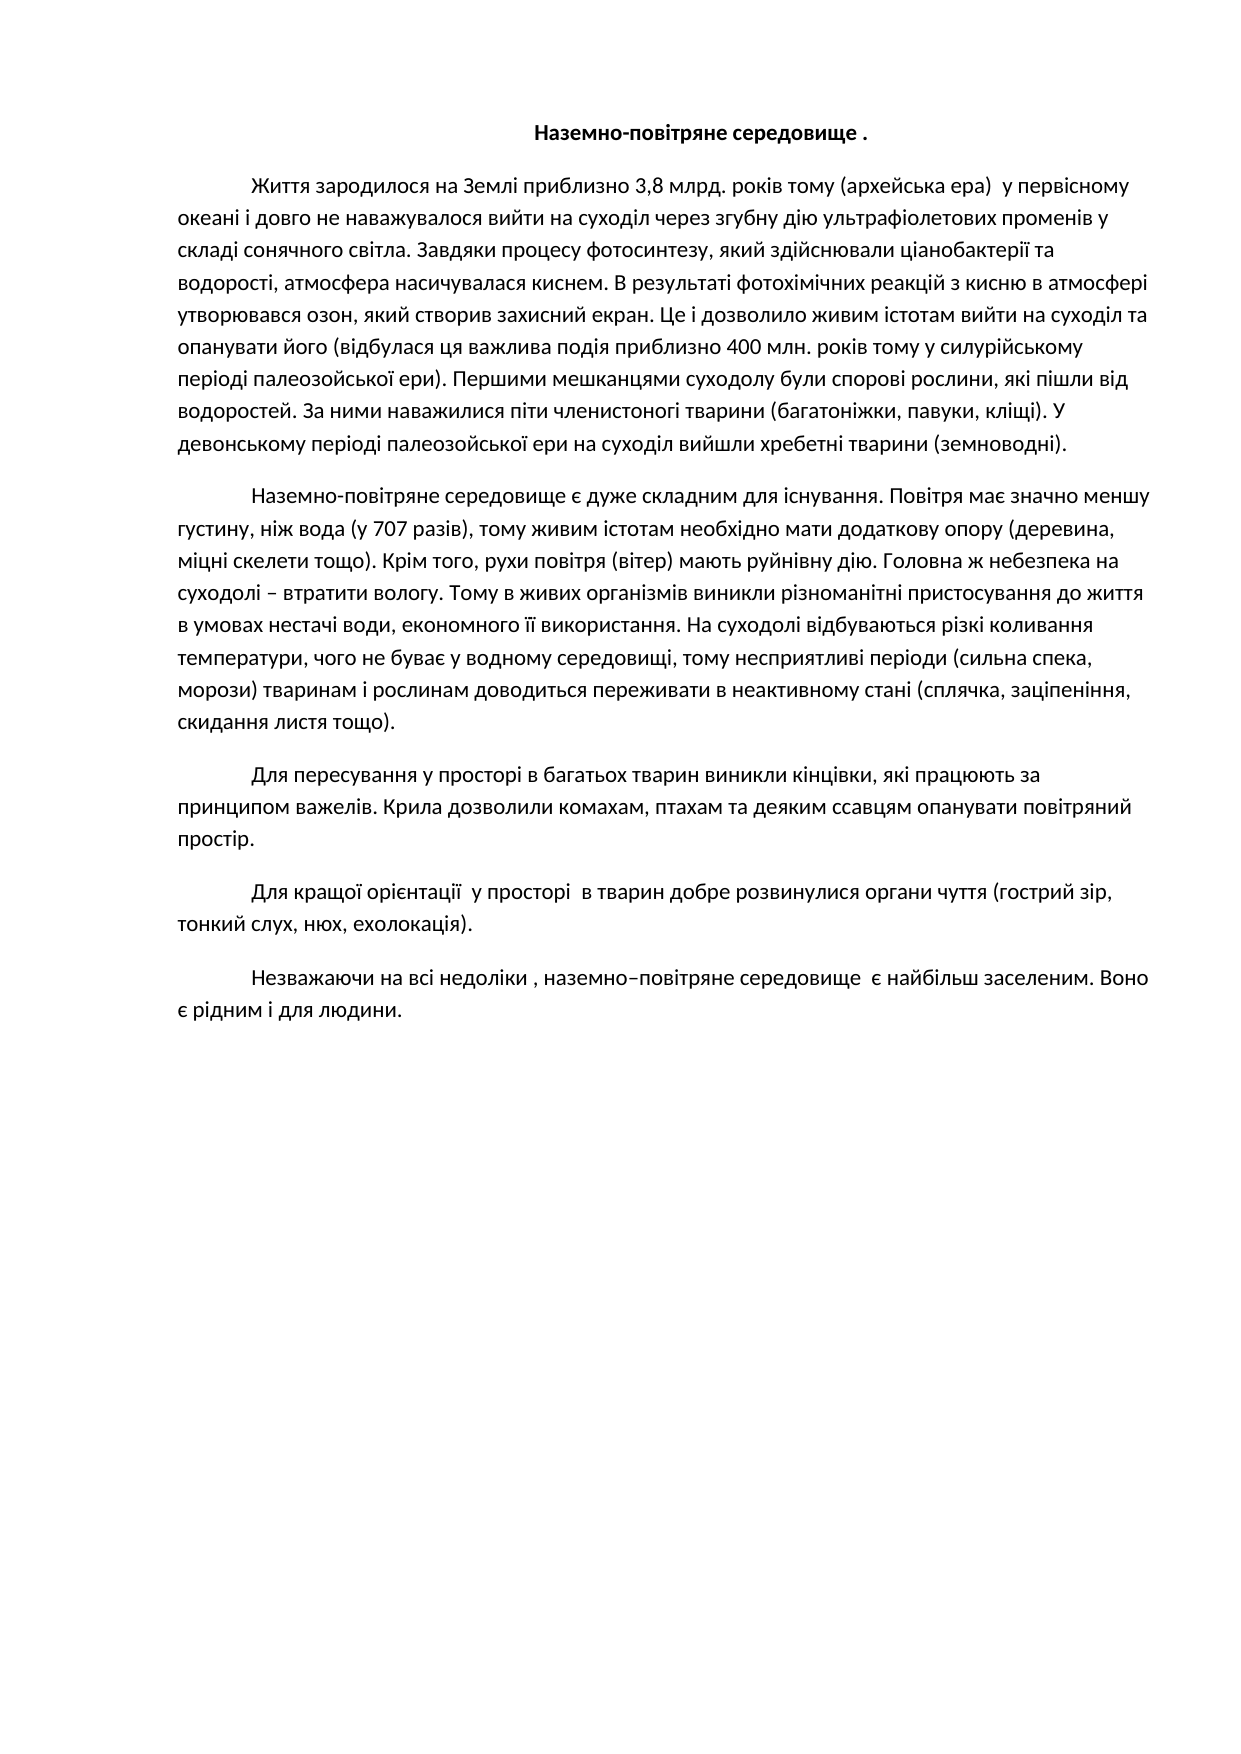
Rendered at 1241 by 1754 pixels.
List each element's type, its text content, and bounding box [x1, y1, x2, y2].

text Для кращої орієнтації у просторі в тварин добре розвинулися органи чуття (гострий зір, тонкий слух, нюх, ехолокація). [177, 877, 1152, 938]
text Наземно-повітряне середовище . [177, 118, 1152, 146]
text Для пересування у просторі в багатьох тварин виникли кінцівки, які працюють за принципом важелів. Крила дозволили комахам, птахам та деяким ссавцям опанувати повітряний простір. [177, 760, 1152, 852]
text Наземно-повітряне середовище є дуже складним для існування. Повітря має значно меншу густину, ніж вода (у 707 разів), тому живим істотам необхідно мати додаткову опору (деревина, міцні скелети тощо). Крім того, рухи повітря (вітер) мають руйнівну дію. Головна ж небезпека на суходолі – втратити вологу. Тому в живих організмів виникли різноманітні пристосування до життя в умовах нестачі води, економного її використання. На суходолі відбуваються різкі коливання температури, чого не буває у водному середовищі, тому несприятливі періоди (сильна спека, морози) тваринам і рослинам доводиться переживати в неактивному стані (сплячка, заціпеніння, скидання листя тощо). [177, 482, 1152, 735]
text Незважаючи на всі недоліки , наземно–повітряне середовище є найбільш заселеним. Воно є рідним і для людини. [177, 963, 1152, 1023]
text Життя зародилося на Землі приблизно 3,8 млрд. років тому (архейська ера) у первісному океані і довго не наважувалося вийти на суходіл через згубну дію ультрафіолетових променів у складі сонячного світла. Завдяки процесу фотосинтезу, який здійснювали ціанобактерії та водорості, атмосфера насичувалася киснем. В результаті фотохімічних реакцій з кисню в атмосфері утворювався озон, який створив захисний екран. Це і дозволило живим істотам вийти на суходіл та опанувати його (відбулася ця важлива подія приблизно 400 млн. років тому у силурійському періоді палеозойської ери). Першими мешканцями суходолу були спорові рослини, які пішли від водоростей. За ними наважилися піти членистоногі тварини (багатоніжки, павуки, кліщі). У девонському періоді палеозойської ери на суходіл вийшли хребетні тварини (земноводні). [177, 171, 1152, 457]
